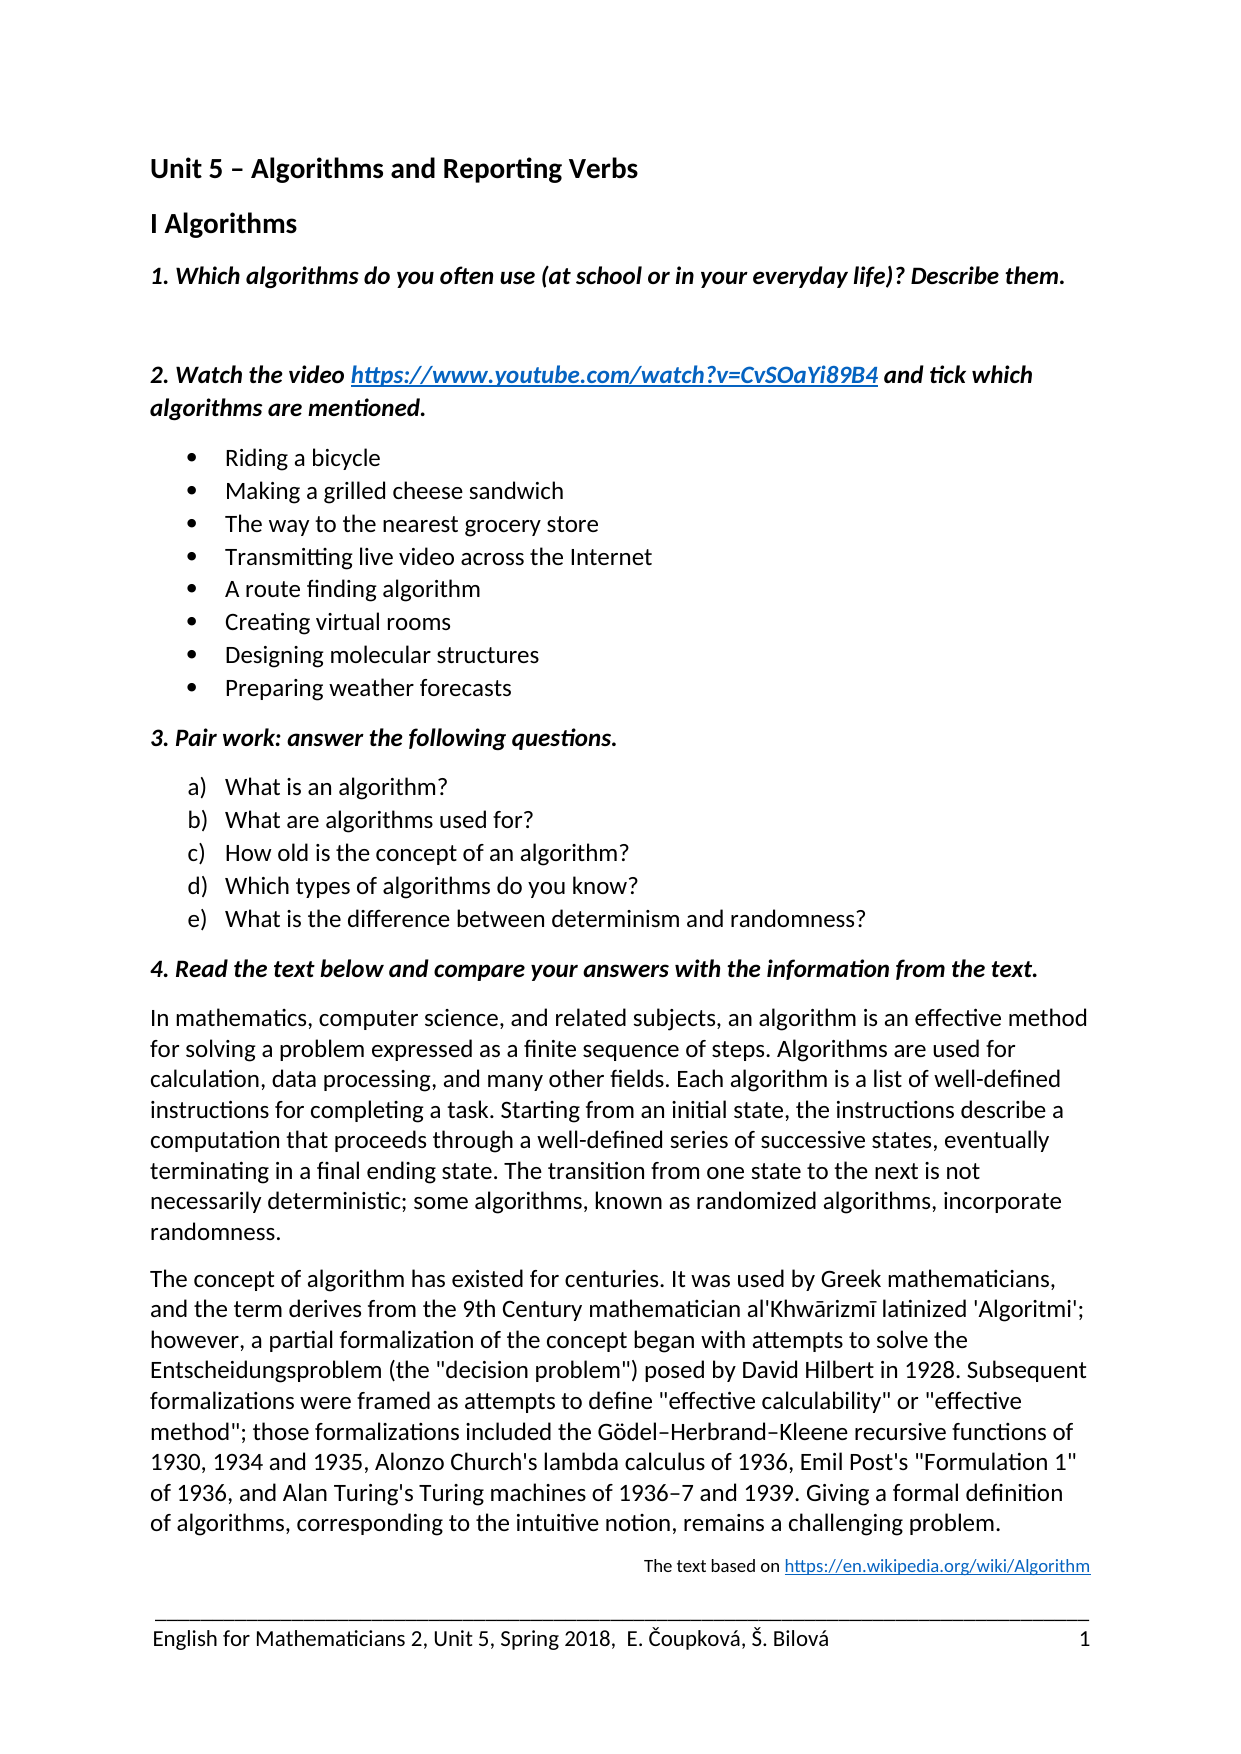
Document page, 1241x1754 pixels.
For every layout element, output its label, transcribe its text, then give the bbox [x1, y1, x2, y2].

list What is the difference between determinism and randomness? [187, 903, 1090, 934]
text Unit 5 – Algorithms and Reporting Verbs [150, 150, 1090, 186]
list Making a grilled cheese sandwich [187, 475, 1090, 505]
list Designing molecular structures [187, 639, 1090, 670]
text The text based on https://en.wikipedia.org/wiki/Algorithm [150, 1554, 1090, 1577]
text I Algorithms [150, 205, 1090, 241]
list How old is the concept of an algorithm? [187, 837, 1090, 868]
list A route finding algorithm [187, 573, 1090, 604]
list What are algorithms used for? [187, 804, 1090, 835]
text 2. Watch the video https://www.youtube.com/watch?v=CvSOaYi89B4 and tick which algorithms are mentioned. [150, 359, 1090, 423]
text 4. Read the text below and compare your answers with the information from the text. [150, 953, 1090, 983]
text The concept of algorithm has existed for centuries. It was used by Greek mathematicians, and the term derives from the 9th Century mathematician al'Khwārizmī latinized 'Algoritmi'; however, a partial formalization of the concept began with attempts to solve the Entscheidungsproblem (the "decision problem") posed by David Hilbert in 1928. Subsequent formalizations were framed as attempts to define "effective calculability" or "effective method"; those formalizations included the Gödel–Herbrand–Kleene recursive functions of 1930, 1934 and 1935, Alonzo Church's lambda calculus of 1936, Emil Post's "Formulation 1" of 1936, and Alan Turing's Turing machines of 1936–7 and 1939. Giving a formal definition of algorithms, corresponding to the intuitive notion, remains a challenging problem. [150, 1263, 1090, 1538]
text In mathematics, computer science, and related subjects, an algorithm is an effective method for solving a problem expressed as a finite sequence of steps. Algorithms are used for calculation, data processing, and many other fields. Each algorithm is a list of well-defined instructions for completing a task. Starting from an initial state, the instructions describe a computation that proceeds through a well-defined series of successive states, eventually terminating in a final ending state. The transition from one state to the next is not necessarily deterministic; some algorithms, known as randomized algorithms, incorporate randomness. [150, 1002, 1090, 1246]
list Preparing weather forecasts [187, 672, 1090, 703]
list What is an algorithm? [187, 771, 1090, 802]
text 3. Pair work: answer the following questions. [150, 722, 1090, 752]
text 1. Which algorithms do you often use (at school or in your everyday life)? Describe them. [150, 260, 1090, 291]
list Which types of algorithms do you know? [187, 870, 1090, 901]
list Transmitting live video across the Internet [187, 541, 1090, 571]
list Creating virtual rooms [187, 606, 1090, 637]
list Riding a bicycle [187, 442, 1090, 472]
list The way to the nearest grocery store [187, 508, 1090, 538]
